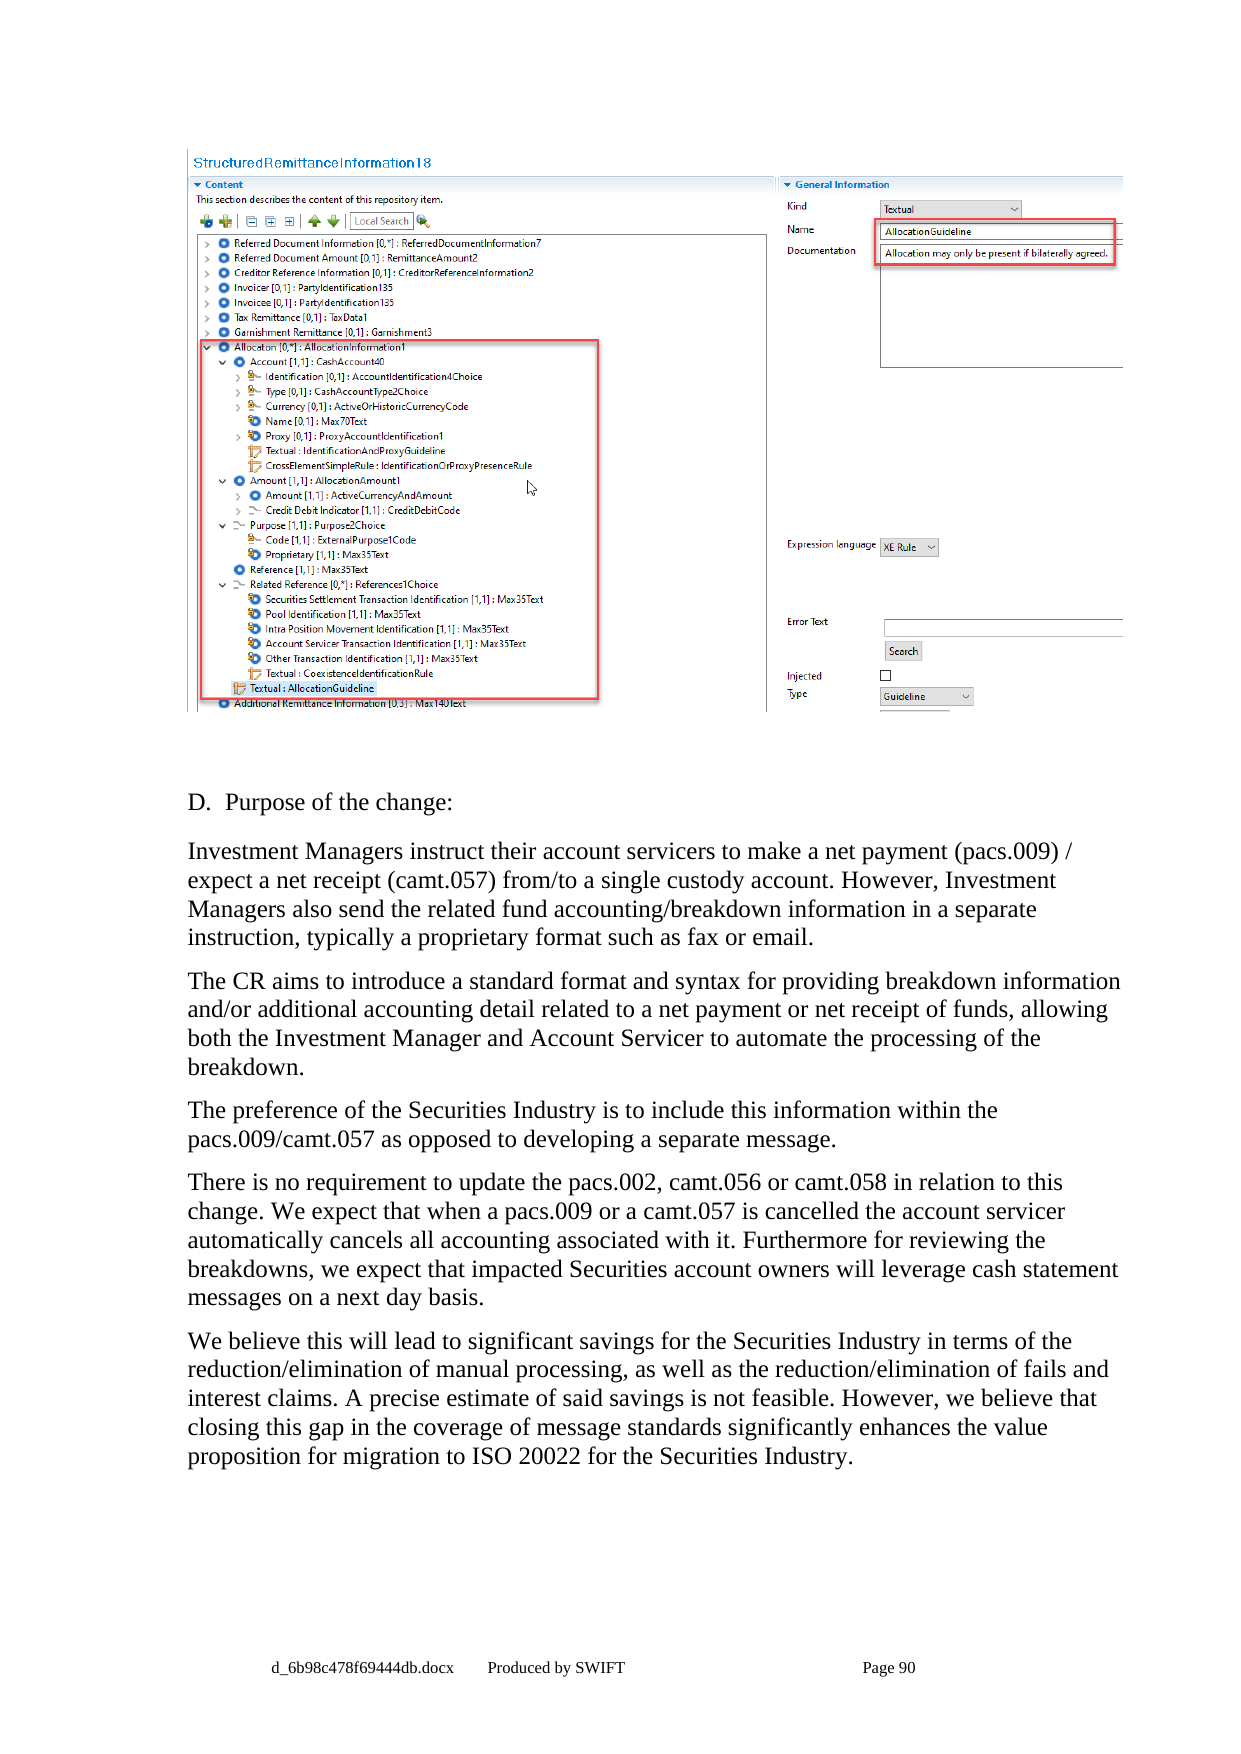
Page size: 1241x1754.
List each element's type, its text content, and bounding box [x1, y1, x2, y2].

subtitle Purpose of the change: [187, 787, 1122, 815]
text The CR aims to introduce a standard format and syntax for providing breakdown information and/or additional accounting detail related to a net payment or net receipt of funds, allowing both the Investment Manager and Account Servicer to automate the processing of the breakdown. [187, 966, 1122, 1081]
text Investment Managers instruct their account servicers to make a net payment (pacs.009) / expect a net receipt (camt.057) from/to a single custody account. However, Investment Managers also send the related fund accounting/breakdown information in a separate instruction, typically a proprietary format such as fax or email. [187, 836, 1122, 951]
text We believe this will lead to significant savings for the Securities Industry in terms of the reduction/elimination of manual processing, as well as the reduction/elimination of fails and interest claims. A precise estimate of said savings is not feasible. However, we believe that closing this gap in the coverage of message standards significantly enhances the value proposition for migration to ISO 20022 for the Securities Industry. [187, 1326, 1122, 1469]
picture [187, 149, 1123, 712]
text The preference of the Securities Industry is to include this information within the pacs.009/camt.057 as opposed to developing a separate message. [187, 1095, 1122, 1153]
text There is no requirement to update the pacs.002, camt.056 or camt.058 in relation to this change. We expect that when a pacs.009 or a camt.057 is cancelled the account servicer automatically cancels all accounting associated with it. Furthermore for reviewing the breakdowns, we expect that impacted Securities account owners will leverage cash statement messages on a next day basis. [187, 1167, 1122, 1311]
